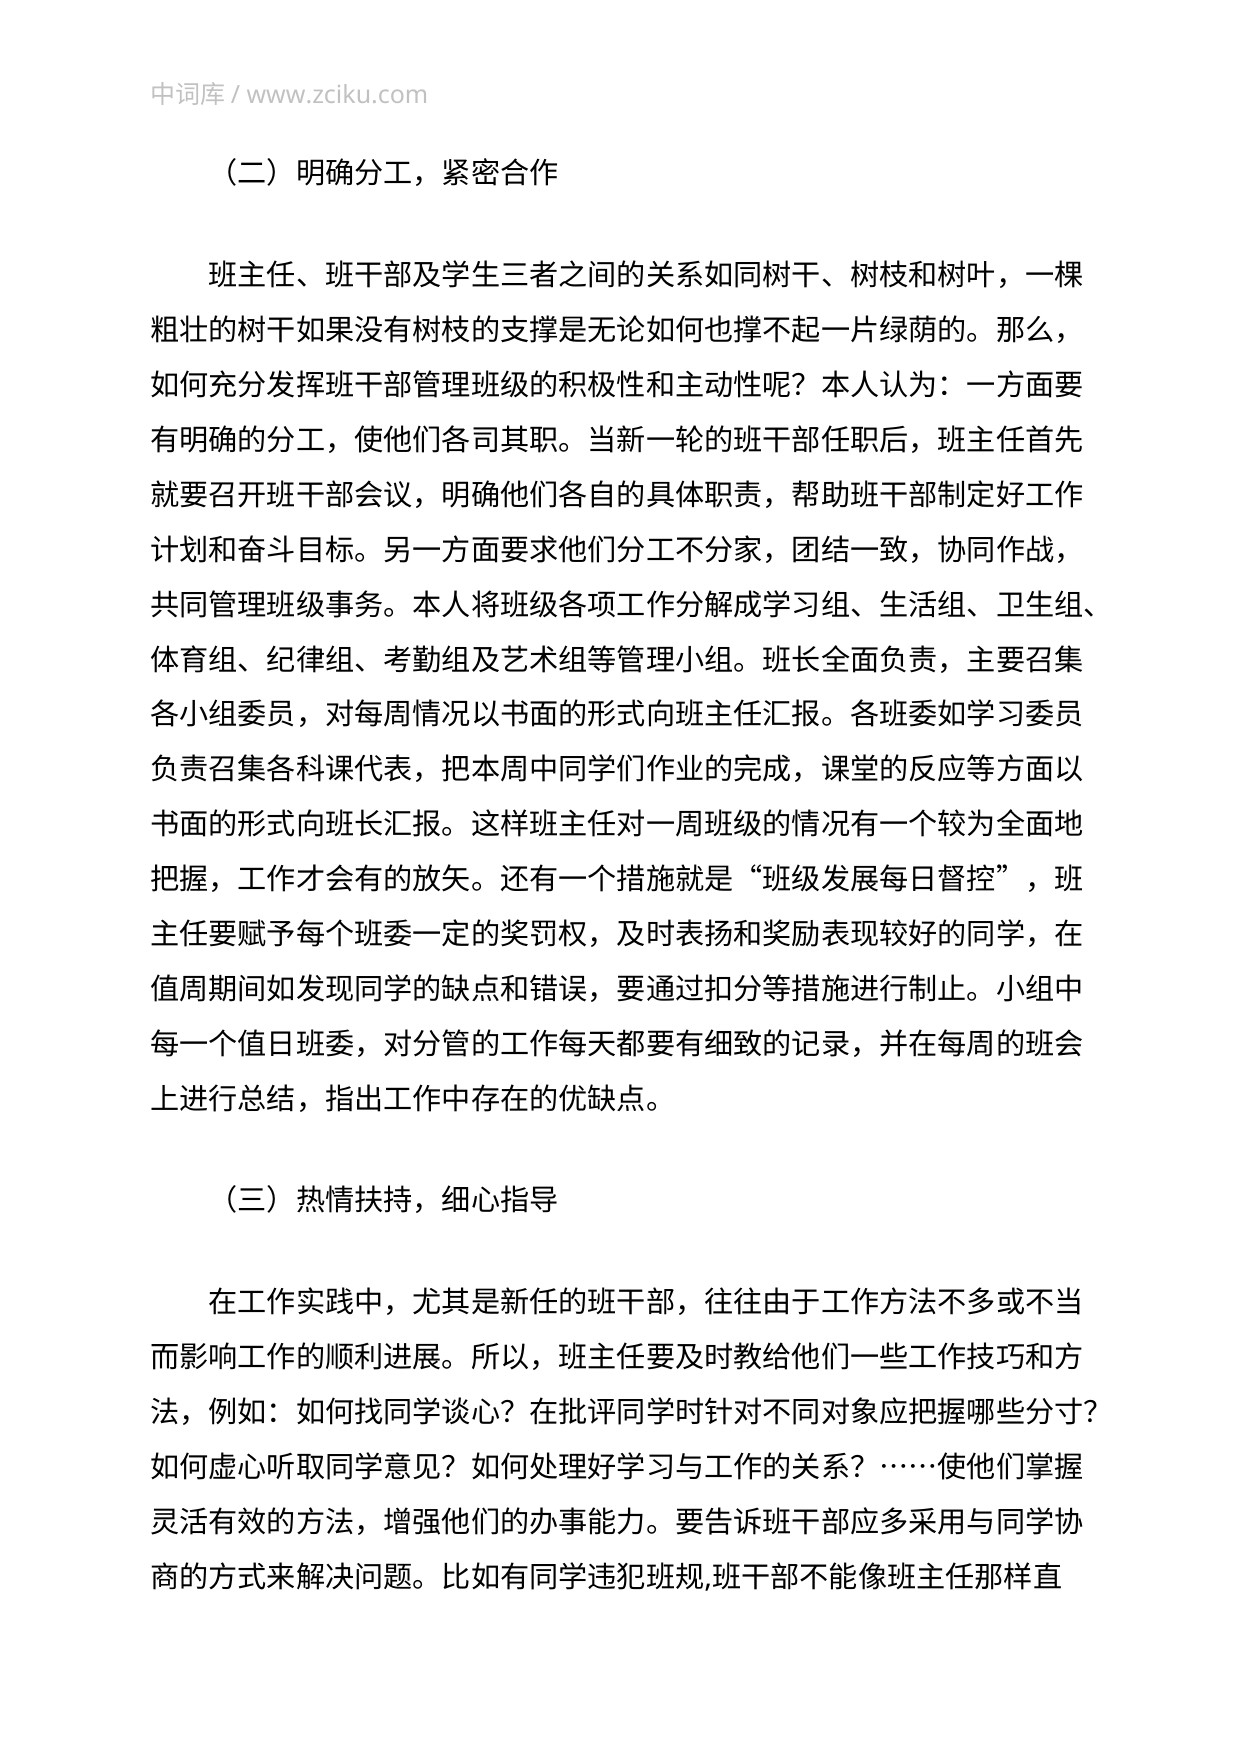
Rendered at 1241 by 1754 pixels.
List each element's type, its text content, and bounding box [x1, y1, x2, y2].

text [150, 1279, 1090, 1596]
text 班主任、班干部及学生三者之间的关系如同树干、树枝和树叶，一棵粗壮的树干如果没有树枝的支撑是无论如何也撑不起一片绿荫的。那么，如何充分发挥班干部管理班级的积极性和主动性呢？本人认为：一方面要有明确的分工，使他们各司其职。当新一轮的班干部任职后，班主任首先就要召开班干部会议，明确他们各自的具体职责，帮助班干部制定好工作计划和奋斗目标。另一方面要求他们分工不分家，团结一致，协同作战，共同管理班级事务。本人将班级各项工作分解成学习组、生活组、卫生组、体育组、纪律组、考勤组及艺术组等管理小组。班长全面负责，主要召集各小组委员，对每周情况以书面的形式向班主任汇报。各班委如学习委员负责召集各科课代表，把本周中同学们作业的完成，课堂的反应等方面以书面的形式向班长汇报。这样班主任对一周班级的情况有一个较为全面地把握，工作才会有的放矢。还有一个措施就是“班级发展每日督控”，班主任要赋予每个班委一定的奖罚权，及时表扬和奖励表现较好的同学，在值周期间如发现同学的缺点和错误，要通过扣分等措施进行制止。小组中每一个值日班委，对分管的工作每天都要有细致的记录，并在每周的班会上进行总结，指出工作中存在的优缺点。 [150, 252, 1090, 1117]
text （二）明确分工，紧密合作 [150, 150, 1090, 192]
text （三）热情扶持，细心指导 [150, 1177, 1090, 1219]
